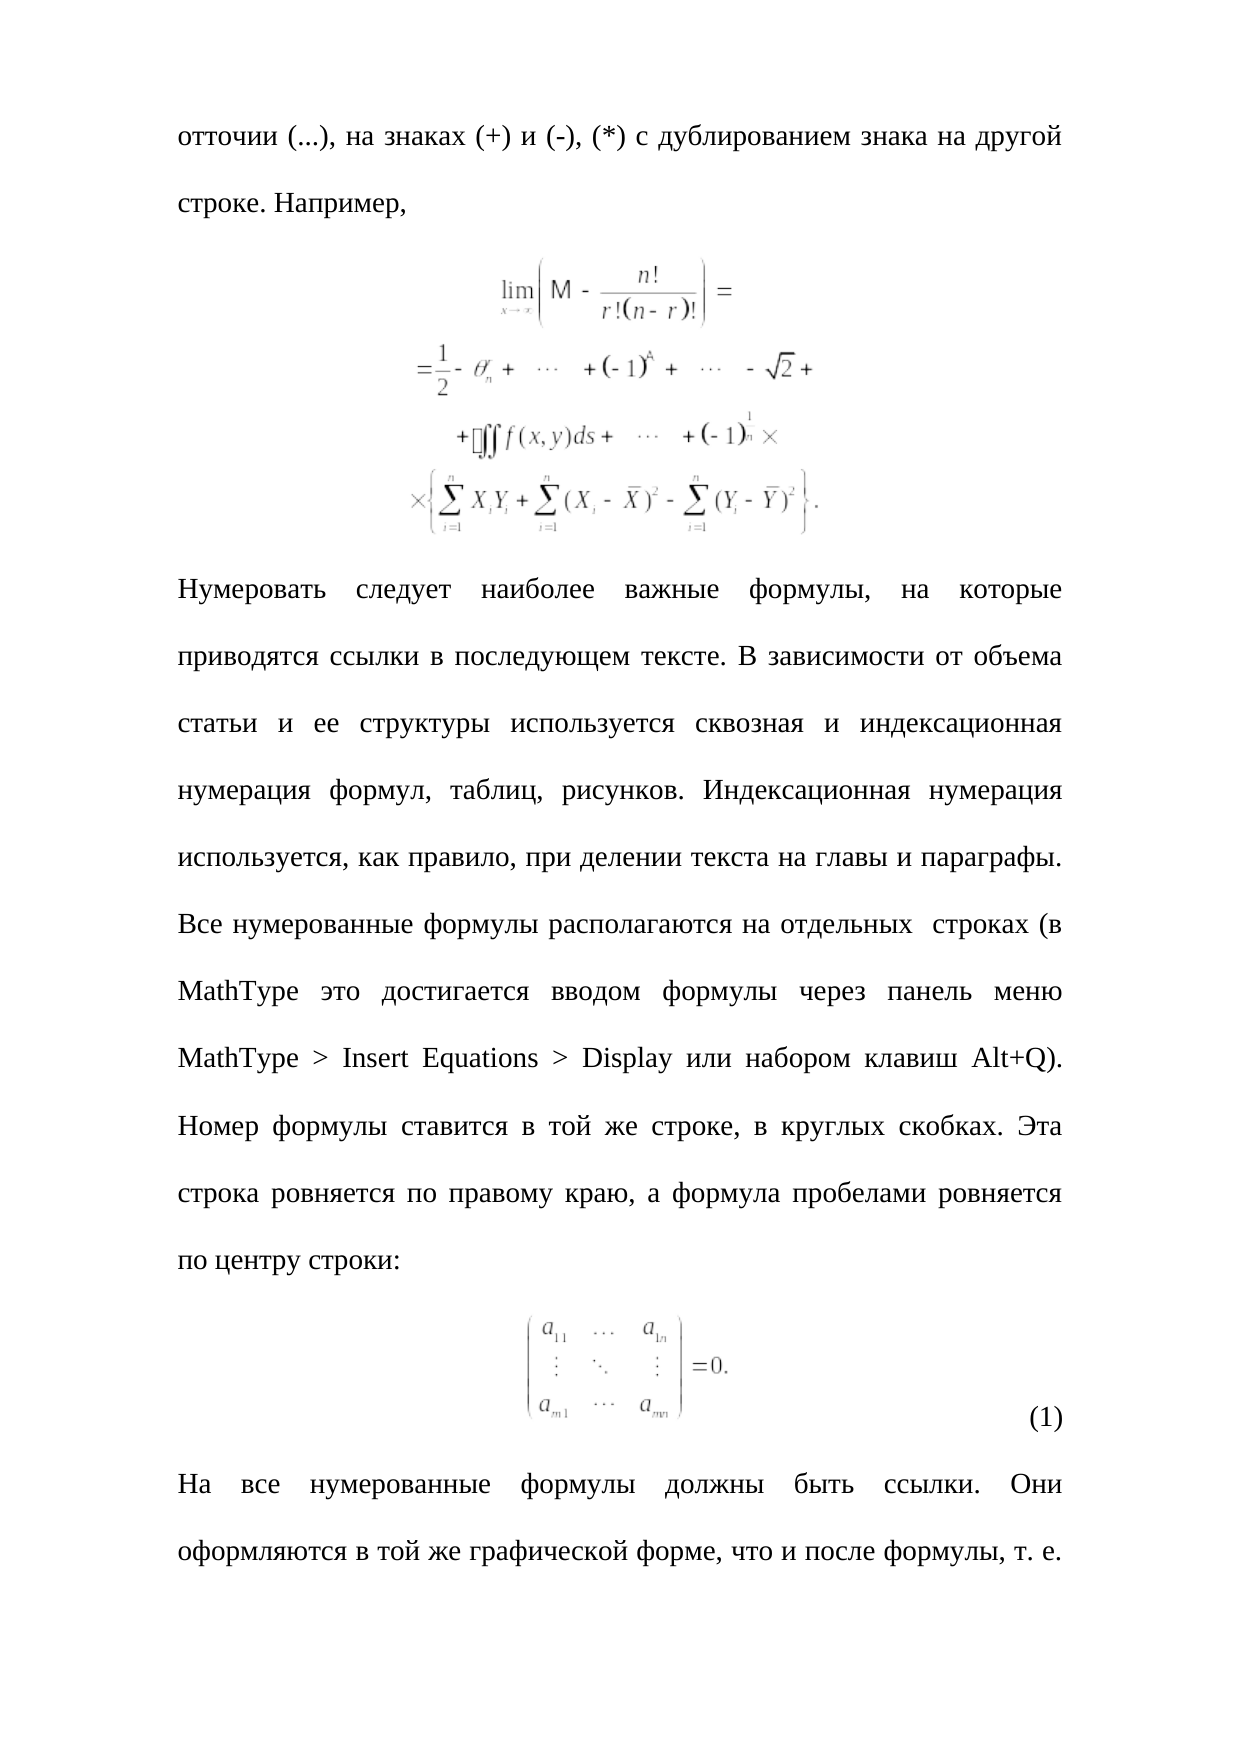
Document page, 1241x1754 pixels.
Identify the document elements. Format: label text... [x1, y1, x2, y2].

text Нумеровать следует наиболее важные формулы, на которые приводятся ссылки в последующем тексте. В зависимости от объема статьи и ее структуры используется сквозная и индексационная нумерация формул, таблиц, рисунков. Индексационная нумерация используется, как правило, при делении текста на главы и параграфы. Все нумерованные формулы располагаются на отдельных строках (в MathType это достигается вводом формулы через панель меню MathType > Insert Equations > Display или набором клавиш Alt+Q). Номер формулы ставится в той же строке, в круглых скобках. Эта строка ровняется по правому краю, а формула пробелами ровняется по центру строки: [177, 571, 1063, 1275]
text (1) [177, 1309, 1063, 1432]
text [177, 1466, 1063, 1566]
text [177, 118, 1063, 219]
